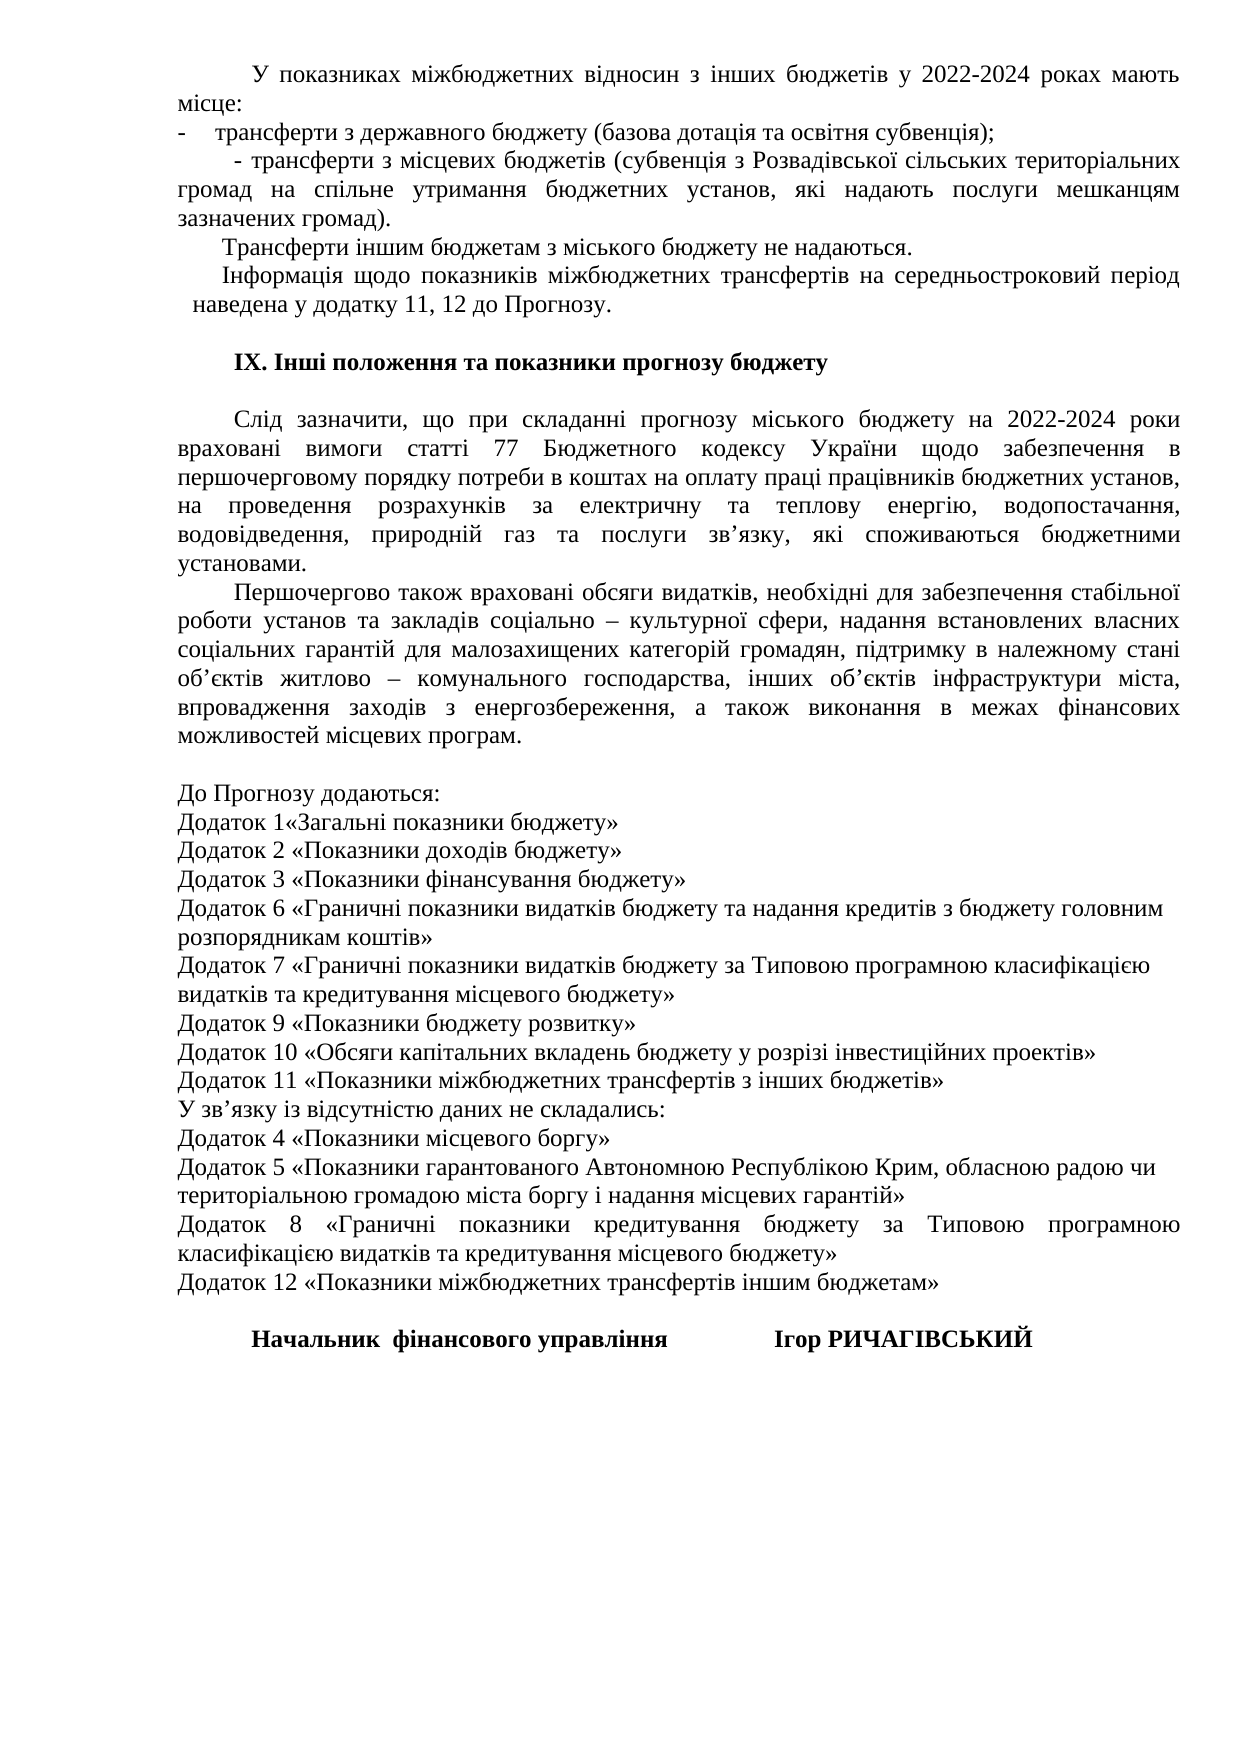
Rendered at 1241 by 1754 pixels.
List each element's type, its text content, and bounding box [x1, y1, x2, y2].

text Додаток 9 «Показники бюджету розвитку» [177, 1008, 1181, 1037]
text Додаток 5 «Показники гарантованого Автономною Республікою Крим, обласною радою чи територіальною громадою міста боргу і надання місцевих гарантій» [177, 1152, 1181, 1209]
text ІХ. Інші положення та показники прогнозу бюджету [177, 347, 1181, 375]
text Слід зазначити, що при складанні прогнозу міського бюджету на 2022-2024 роки враховані вимоги статті 77 Бюджетного кодексу України щодо забезпечення в першочерговому порядку потреби в коштах на оплату праці працівників бюджетних установ, на проведення розрахунків за електричну та теплову енергію, водопостачання, водовідведення, природній газ та послуги зв’язку, які споживаються бюджетними установами. [177, 404, 1181, 577]
text Додаток 2 «Показники доходів бюджету» [177, 835, 1181, 864]
text Першочергово також враховані обсяги видатків, необхідні для забезпечення стабільної роботи установ та закладів соціально – культурної сфери, надання встановлених власних соціальних гарантій для малозахищених категорій громадян, підтримку в належному стані об’єктів житлово – комунального господарства, інших об’єктів інфраструктури міста, впровадження заходів з енергозбереження, а також виконання в межах фінансових можливостей місцевих програм. [177, 577, 1181, 749]
text Додаток 3 «Показники фінансування бюджету» [177, 864, 1181, 893]
list трансферти з державного бюджету (базова дотація та освітня субвенція); [177, 117, 1181, 145]
text Додаток 1«Загальні показники бюджету» [177, 807, 1181, 835]
text Додаток 10 «Обсяги капітальних вкладень бюджету у розрізі інвестиційних проектів» [177, 1037, 1181, 1065]
text У показниках міжбюджетних відносин з інших бюджетів у 2022-2024 роках мають місце: [177, 59, 1181, 117]
text Додаток 6 «Граничні показники видатків бюджету та надання кредитів з бюджету головним розпорядникам коштів» [177, 893, 1181, 950]
text Трансферти іншим бюджетам з міського бюджету не надаються. [177, 232, 1181, 260]
text Додаток 11 «Показники міжбюджетних трансфертів з інших бюджетів» [177, 1065, 1181, 1094]
text У зв’язку із відсутністю даних не складались: [177, 1094, 1181, 1123]
text Додаток 12 «Показники міжбюджетних трансфертів іншим бюджетам» [177, 1267, 1181, 1295]
text Начальник фінансового управління Ігор РИЧАГІВСЬКИЙ [251, 1324, 1181, 1353]
list трансферти з місцевих бюджетів (субвенція з Розвадівської сільських територіальних громад на спільне утримання бюджетних установ, які надають послуги мешканцям зазначених громад). [177, 145, 1181, 232]
text Інформація щодо показників міжбюджетних трансфертів на середньостроковий період наведена у додатку 11, 12 до Прогнозу. [192, 260, 1181, 318]
text Додаток 8 «Граничні показники кредитування бюджету за Типовою програмною класифікацією видатків та кредитування місцевого бюджету» [177, 1209, 1181, 1267]
text До Прогнозу додаються: [177, 778, 1181, 807]
text Додаток 7 «Граничні показники видатків бюджету за Типовою програмною класифікацією видатків та кредитування місцевого бюджету» [177, 950, 1181, 1008]
text Додаток 4 «Показники місцевого боргу» [177, 1123, 1181, 1152]
